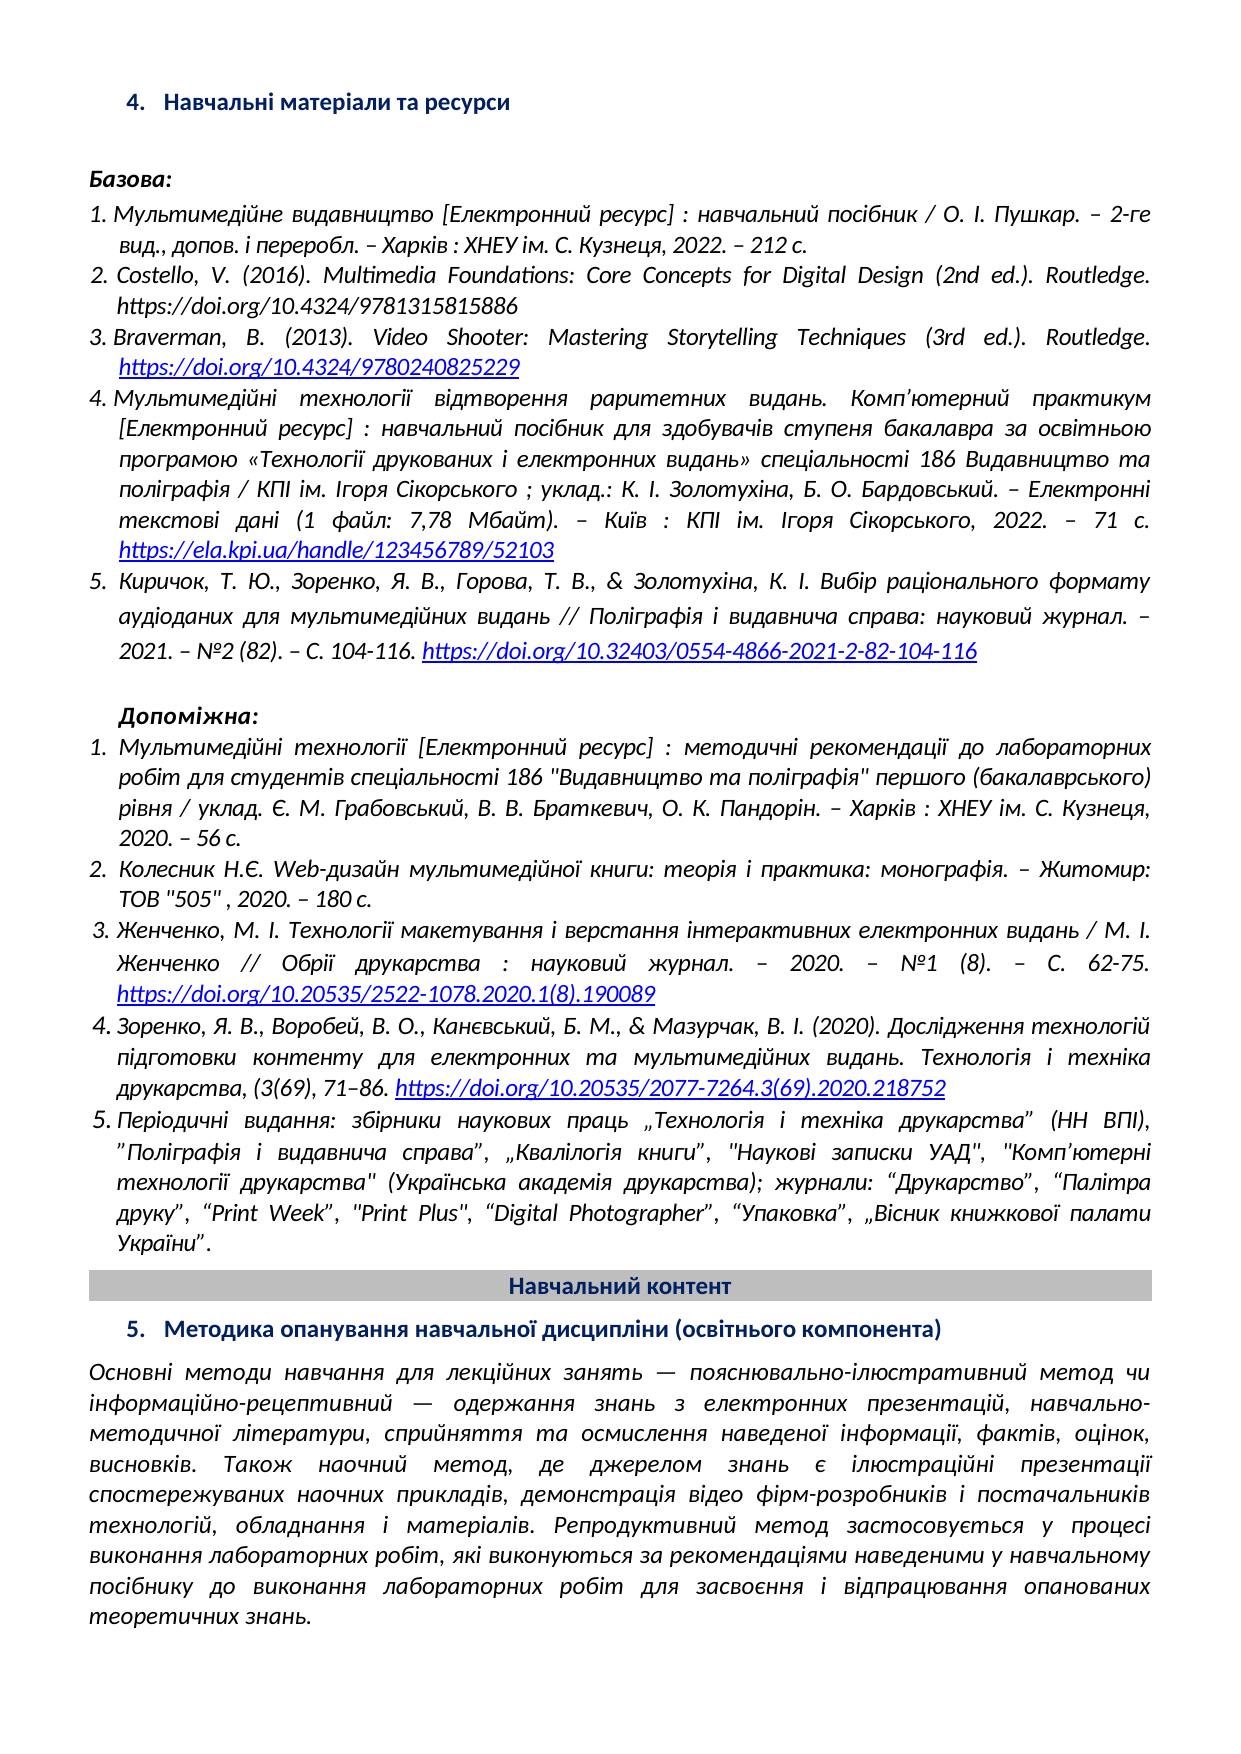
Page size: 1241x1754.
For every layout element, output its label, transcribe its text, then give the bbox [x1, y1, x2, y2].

list Braverman, B. (2013). Video Shooter: Mastering Storytelling Techniques (3rd ed.). Routledge. https://doi.org/10.4324/9780240825229 [89, 321, 1152, 382]
subtitle Методика опанування навчальної дисципліни (освітнього компонента) [126, 1313, 1152, 1344]
list Женченко, М. І. Технології макетування і верстання інтерактивних електронних видань / М. І. Женченко // Обрії друкарства : науковий журнал. – 2020. – №1 (8). – С. 62-75. https://doi.org/10.20535/2522-1078.2020.1(8).190089 [92, 914, 1152, 1008]
list Зоренко, Я. В., Воробей, В. О., Канєвський, Б. М., & Мазурчак, В. І. (2020). Дослідження технологій підготовки контенту для електронних та мультимедійних видань. Технологія і техніка друкарства, (3(69), 71–86. https://doi.org/10.20535/2077-7264.3(69).2020.218752 [92, 1008, 1152, 1103]
list Колесник Н.Є. Web-дизайн мультимедійної книги: теорія і практика: монографія. – Житомир: ТОВ "505" , 2020. – 180 с. [89, 853, 1152, 914]
text Допоміжна: [118, 700, 1152, 731]
list Періодичні видання: збірники наукових праць „Технологія і техніка друкарства” (НН ВПІ), ”Поліграфія і видавнича справа”, „Квалілогія книги”, "Наукові записки УАД", "Комп’ютерні технології друкарства" (Українська академія друкарства); журнали: “Друкарство”, “Палітра друку”, “Print Week”, "Print Plus", “Digital Photographer”, “Упаковка”, „Вісник книжкової палати України”. [92, 1103, 1152, 1258]
list Мультимедійні технології відтворення раритетних видань. Комп’ютерний практикум [Електронний ресурс] : навчальний посібник для здобувачів ступеня бакалавра за освітньою програмою «Технології друкованих і електронних видань» спеціальності 186 Видавництво та поліграфія / КПІ ім. Ігоря Сікорського ; уклад.: К. І. Золотухіна, Б. О. Бардовський. – Електронні текстові дані (1 файл: 7,78 Мбайт). – Київ : КПІ ім. Ігоря Сікорського, 2022. – 71 с. https://ela.kpi.ua/handle/123456789/52103 [89, 382, 1152, 565]
subtitle Навчальний контент [89, 1270, 1152, 1301]
text Базова: [89, 163, 1152, 194]
subtitle Навчальні матеріали та ресурси [126, 89, 1152, 116]
list Costello, V. (2016). Multimedia Foundations: Core Concepts for Digital Design (2nd ed.). Routledge. https://doi.org/10.4324/9781315815886 [90, 259, 1152, 321]
list Мультимедійні технології [Електронний ресурс] : методичні рекомендації до лабораторних робіт для студентів спеціальності 186 "Видавництво та поліграфія" першого (бакалаврського) рівня / уклад. Є. М. Грабовський, В. В. Браткевич, О. К. Пандорін. – Харків : ХНЕУ ім. С. Кузнеця, 2020. – 56 с. [89, 731, 1152, 853]
list Мультимедійне видавництво [Електронний ресурс] : навчальний посібник / О. І. Пушкар. – 2-ге вид., допов. і переробл. – Харків : ХНЕУ ім. С. Кузнеця, 2022. – 212 с. [89, 198, 1152, 259]
text Основні методи навчання для лекційних занять — пояснювально-ілюстративний метод чи інформаційно-рецептивний — одержання знань з електронних презентацій, навчально-методичної літератури, сприйняття та осмислення наведеної інформації, фактів, оцінок, висновків. Також наочний метод, де джерелом знань є ілюстраційні презентації спостережуваних наочних прикладів, демонстрація відео фірм-розробників і постачальників технологій, обладнання і матеріалів. Репродуктивний метод застосовується у процесі виконання лабораторних робіт, які виконуються за рекомендаціями наведеними у навчальному посібнику до виконання лабораторних робіт для засвоєння і відпрацювання опанованих теоретичних знань. [89, 1356, 1152, 1631]
list Киричок, Т. Ю., Зоренко, Я. В., Горова, Т. В., & Золотухіна, К. І. Вибір раціонального формату аудіоданих для мультимедійних видань // Поліграфія і видавнича справа: науковий журнал. – 2021. – №2 (82). – С. 104-116. https://doi.org/10.32403/0554-4866-2021-2-82-104-116 [89, 565, 1152, 665]
